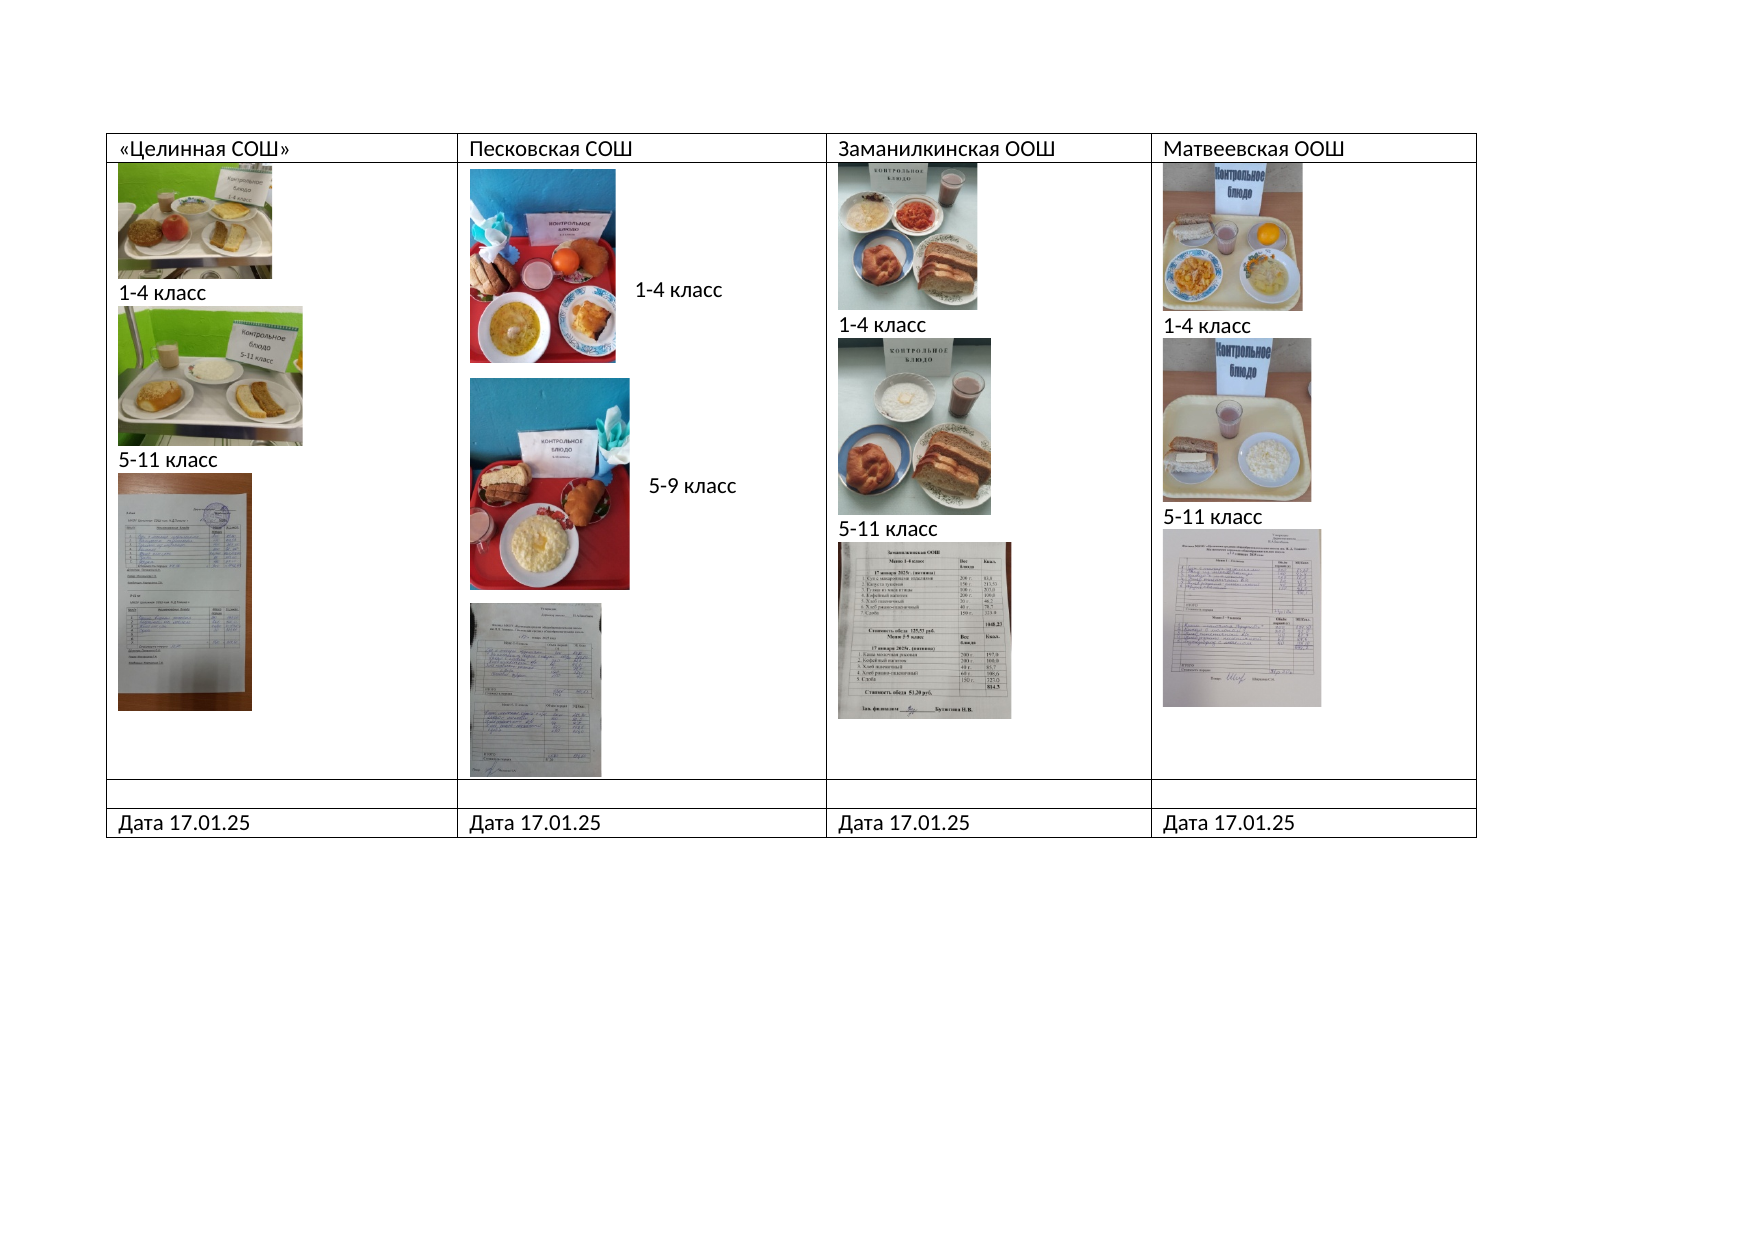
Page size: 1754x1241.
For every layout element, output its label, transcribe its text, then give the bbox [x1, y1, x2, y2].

table_cell 1-4 класс 5-11 класс [827, 163, 1151, 778]
picture [470, 378, 629, 588]
table_cell 1-4 класс 5-11 класс [1152, 163, 1476, 778]
table_cell [1152, 780, 1476, 807]
table_cell Дата 17.01.25 [1152, 809, 1476, 837]
picture [118, 163, 273, 279]
table_cell Дата 17.01.25 [107, 809, 457, 837]
table_cell 1-4 класс 5-11 класс [107, 163, 457, 778]
table_cell 1-4 класс 5-9 класс [458, 163, 826, 778]
table_cell [458, 780, 826, 807]
picture [470, 603, 601, 775]
table_cell [107, 780, 457, 807]
table_cell Дата 17.01.25 [827, 809, 1151, 837]
picture [1162, 163, 1303, 311]
table_header Песковская СОШ [458, 134, 826, 162]
picture [1162, 529, 1322, 707]
picture [1162, 338, 1312, 502]
table_header Матвеевская ООШ [1152, 134, 1476, 162]
table_header Заманилкинская ООШ [827, 134, 1151, 162]
picture [470, 169, 616, 361]
picture [118, 473, 252, 711]
table_header «Целинная СОШ» [107, 134, 457, 162]
picture [838, 338, 991, 515]
picture [118, 306, 303, 446]
picture [838, 163, 978, 310]
table_cell [827, 780, 1151, 807]
picture [838, 542, 1012, 719]
table_cell Дата 17.01.25 [458, 809, 826, 837]
